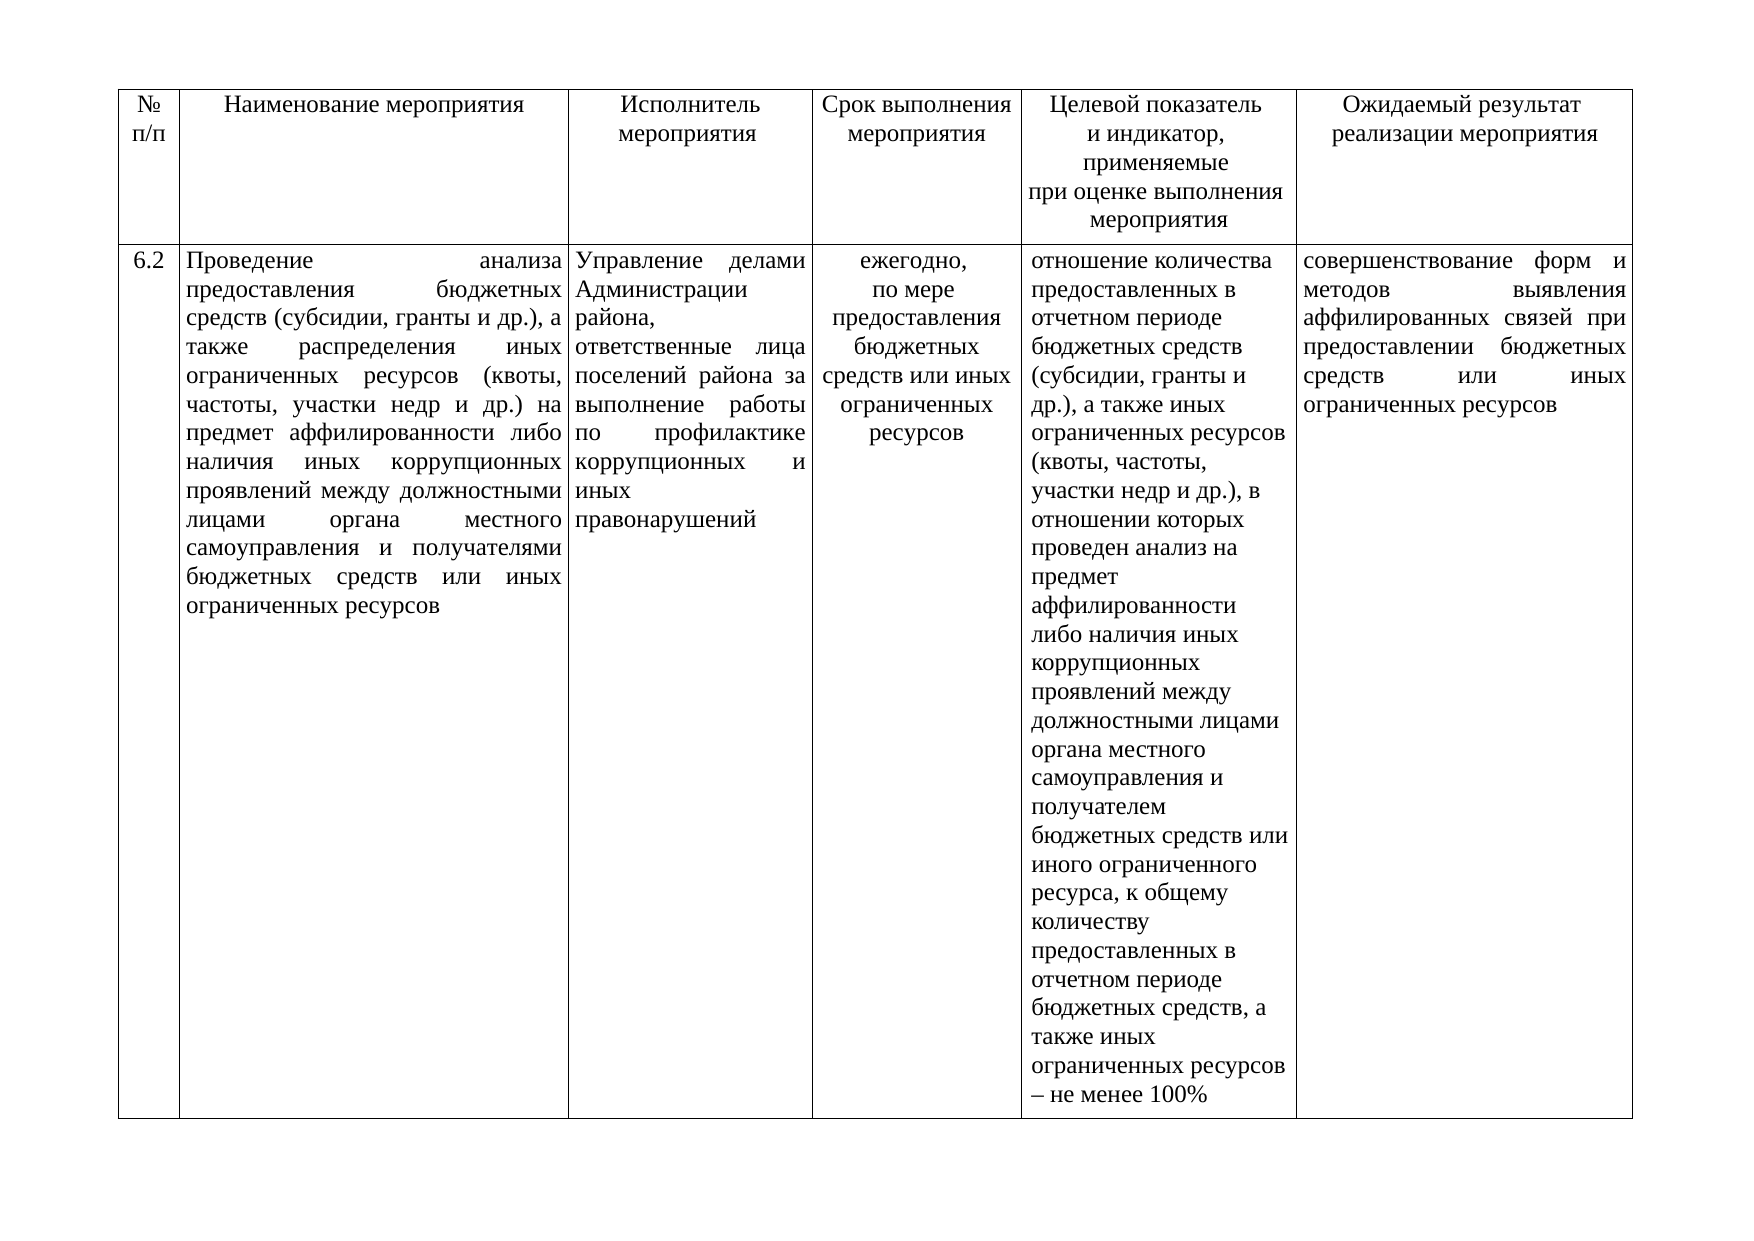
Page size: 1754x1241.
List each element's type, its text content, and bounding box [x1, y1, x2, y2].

table_cell 6.2 [119, 245, 179, 1118]
table_header Целевой показатель и индикатор, применяемые при оценке выполнения мероприятия [1022, 90, 1296, 244]
table_header Срок выполнения мероприятия [813, 90, 1021, 244]
table_header Исполнитель мероприятия [569, 90, 812, 244]
table_header Наименование мероприятия [180, 90, 568, 244]
table_cell совершенствование форм и методов выявления аффилированных связей при предоставлении бюджетных средств или иных ограниченных ресурсов [1297, 245, 1632, 1118]
table_cell ежегодно, по мере предоставления бюджетных средств или иных ограниченных ресурсов [813, 245, 1021, 1118]
table_cell Управление делами Администрации района, ответственные лица поселений района за выполнение работы по профилактике коррупционных и иных правонарушений [569, 245, 812, 1118]
table_cell Проведение анализа предоставления бюджетных средств (субсидии, гранты и др.), а также распределения иных ограниченных ресурсов (квоты, частоты, участки недр и др.) на предмет аффилированности либо наличия иных коррупционных проявлений между должностными лицами органа местного самоуправления и получателями бюджетных средств или иных ограниченных ресурсов [180, 245, 568, 1118]
table_header № п/п [119, 90, 179, 244]
table_header Ожидаемый результат реализации мероприятия [1297, 90, 1632, 244]
table_cell отношение количества предоставленных в отчетном периоде бюджетных средств (субсидии, гранты и др.), а также иных ограниченных ресурсов (квоты, частоты, участки недр и др.), в отношении которых проведен анализ на предмет аффилированности либо наличия иных коррупционных проявлений между должностными лицами органа местного самоуправления и получателем бюджетных средств или иного ограниченного ресурса, к общему количеству предоставленных в отчетном периоде бюджетных средств, а также иных ограниченных ресурсов – не менее 100% [1022, 245, 1296, 1118]
